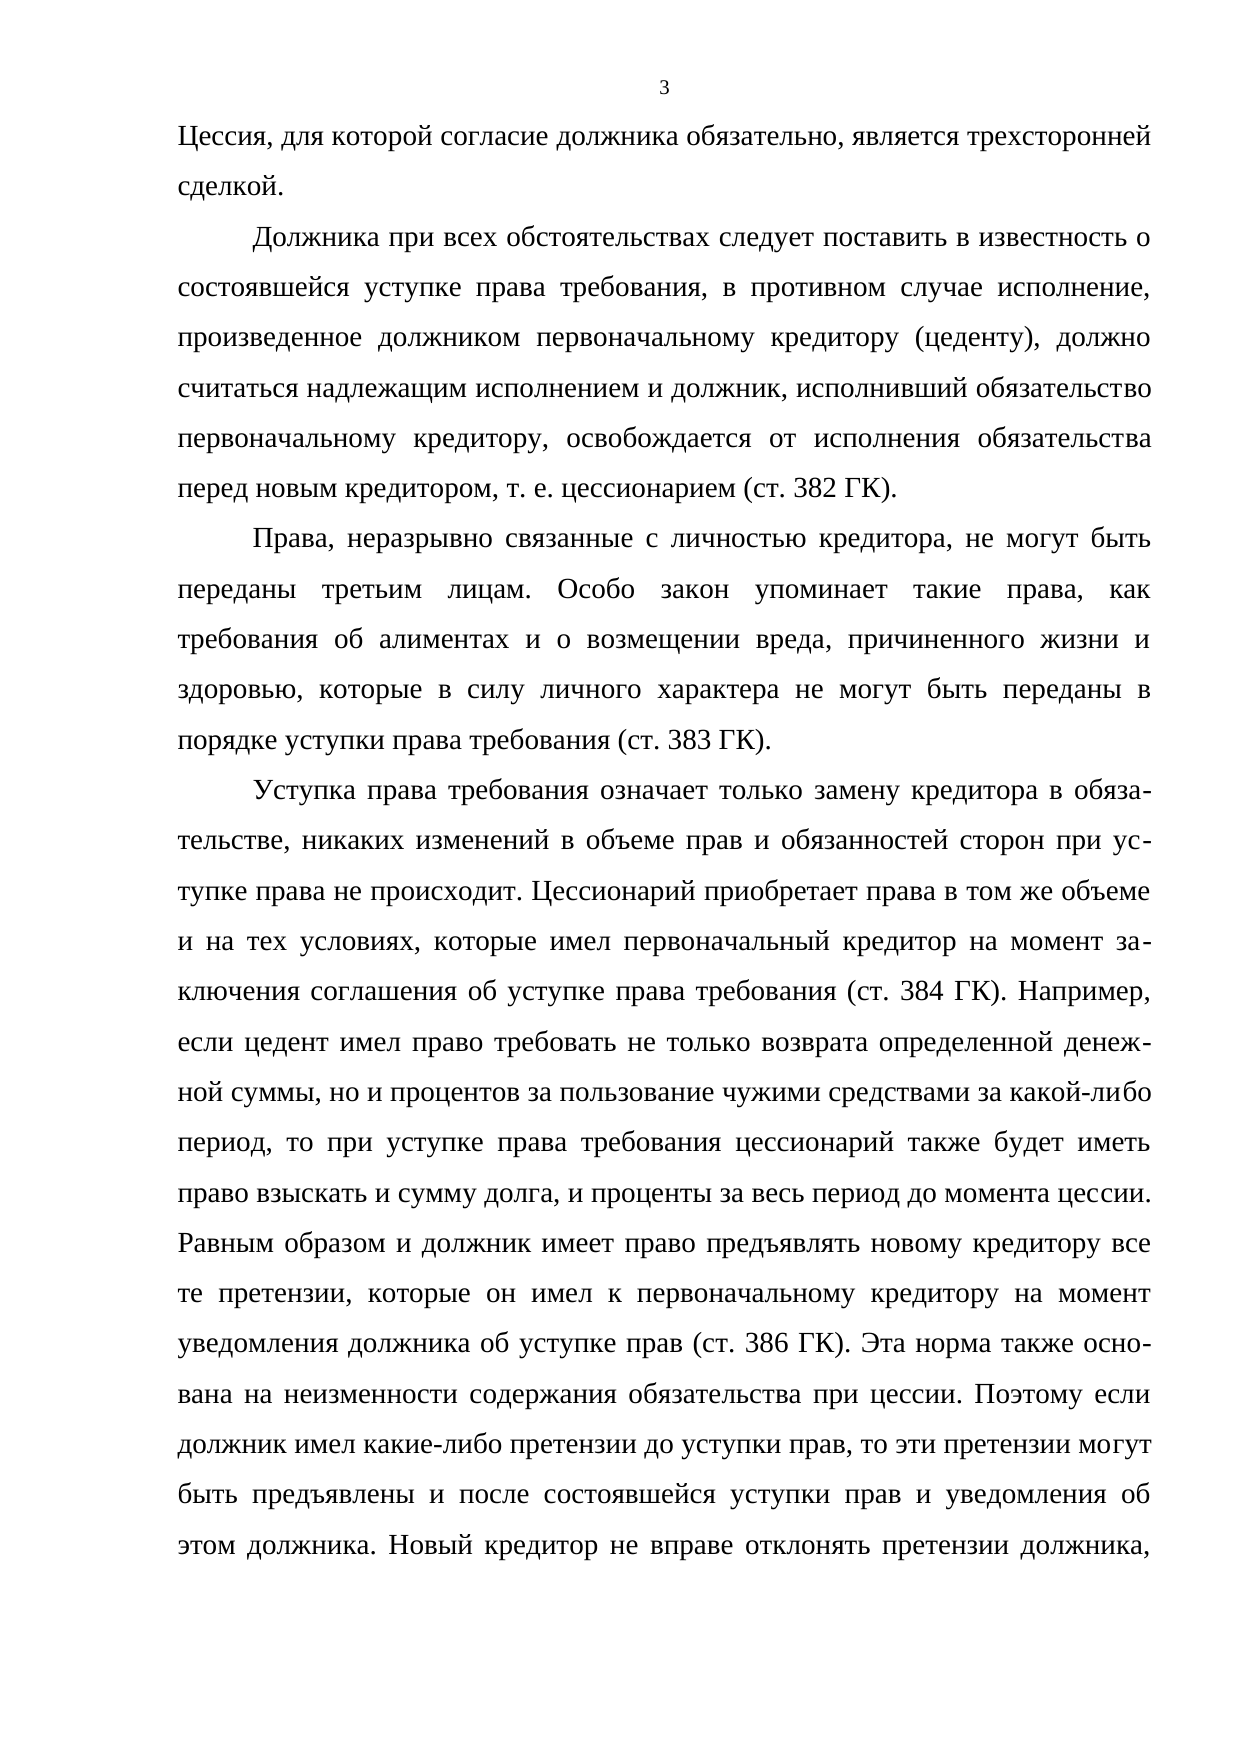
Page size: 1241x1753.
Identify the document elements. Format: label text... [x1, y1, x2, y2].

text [177, 772, 1152, 1560]
text Права, неразрывно связанные с личностью кредитора, не могут быть переданы третьим лицам. Особо закон упоминает такие права, как требования об алиментах и о возмещении вреда, причиненного жизни и здоровью, которые в силу личного характера не могут быть переданы в порядке уступки права требования (ст. 383 ГК). [177, 521, 1152, 755]
text Должника при всех обстоятельствах следует поставить в известность о состоявшейся уступке права требования, в противном случае исполнение, произведенное должником первоначальному кредитору (цеденту), должно считаться надлежащим исполнением и должник, исполнивший обязательство первоначальному кредитору, освобождается от исполнения обязательства перед новым кредитором, т. е. цессионарием (ст. 382 ГК). [177, 219, 1152, 504]
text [177, 118, 1152, 202]
